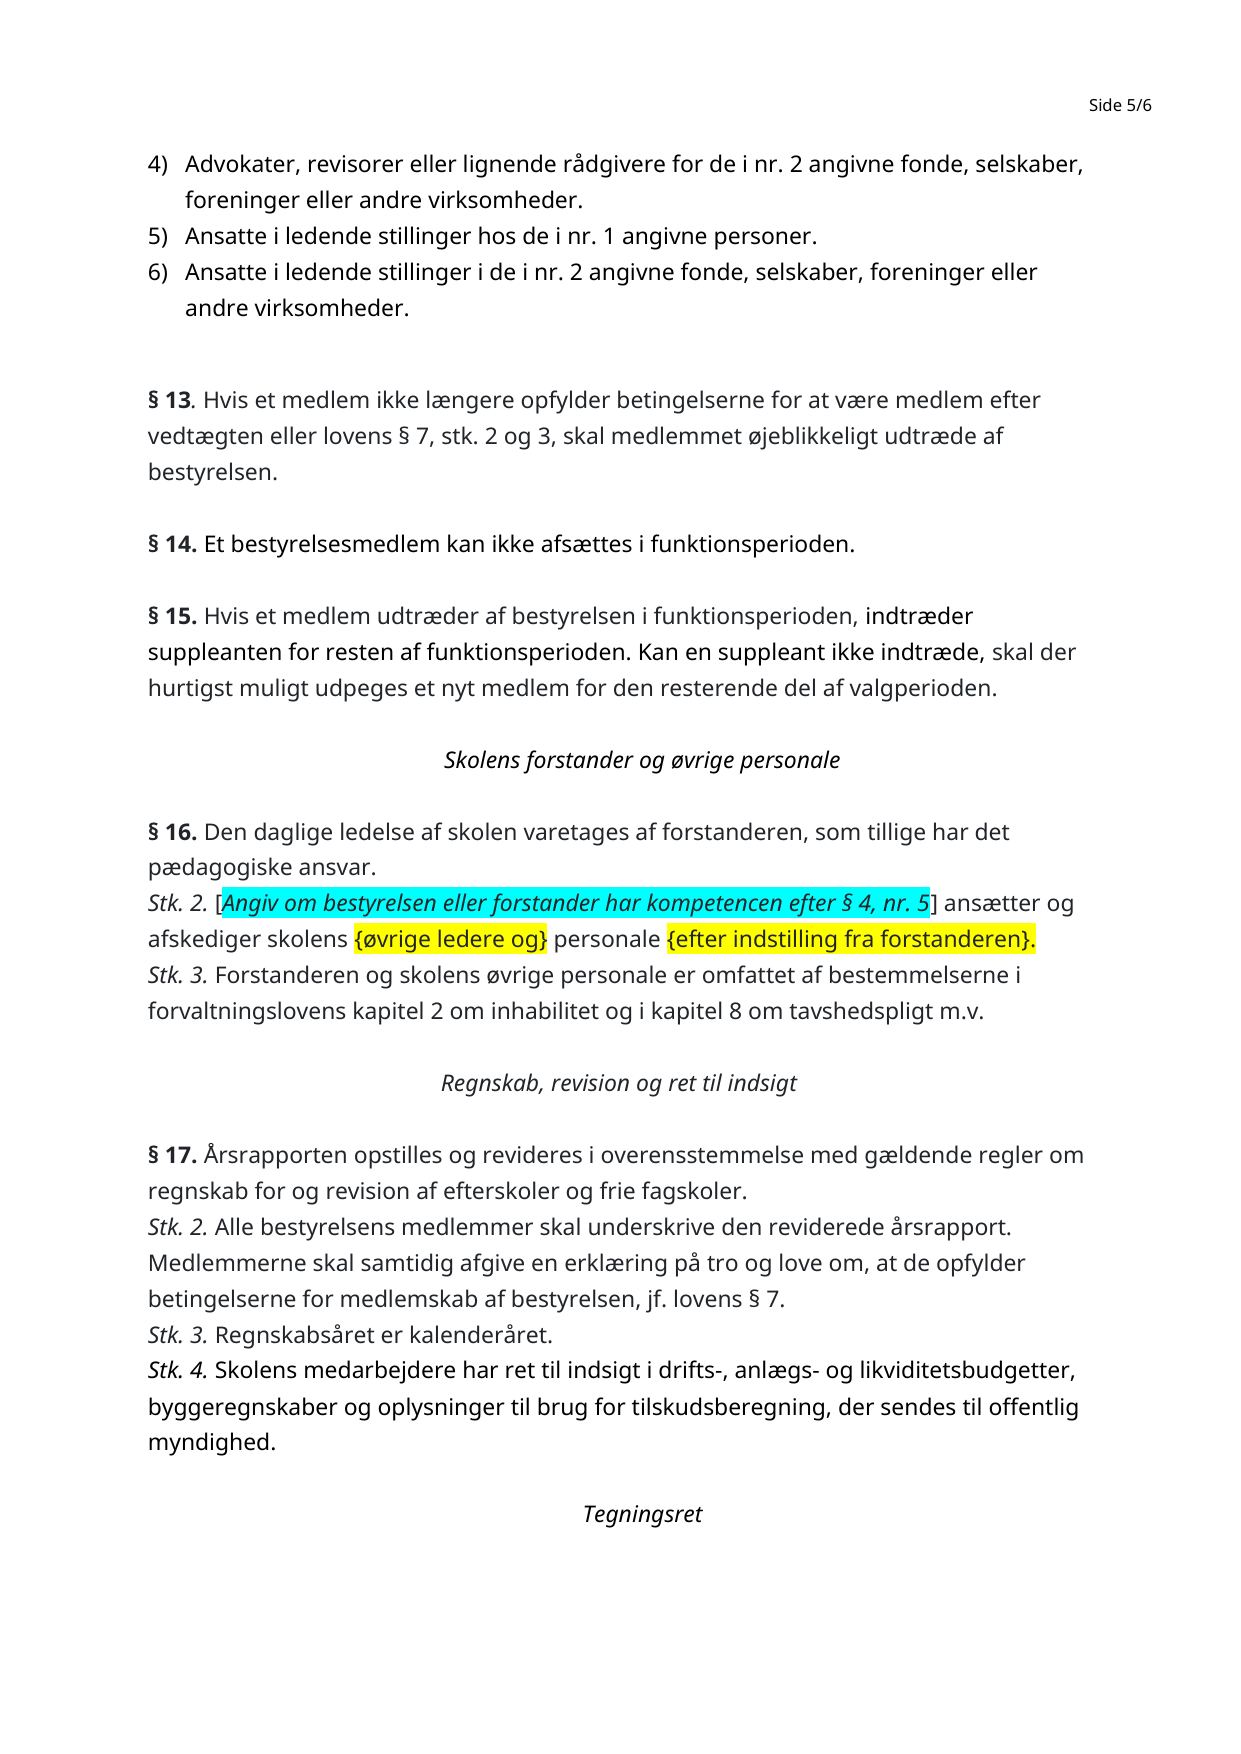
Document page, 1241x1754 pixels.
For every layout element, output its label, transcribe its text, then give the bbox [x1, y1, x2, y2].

text Stk. 3. Forstanderen og skolens øvrige personale er omfattet af bestemmelserne i forvaltningslovens kapitel 2 om inhabilitet og i kapitel 8 om tavshedspligt m.v. [148, 959, 1092, 1026]
text Regnskab, revision og ret til indsigt [148, 1067, 1092, 1098]
text Stk. 2. [Angiv om bestyrelsen eller forstander har kompetencen efter § 4, nr. 5] ansætter og afskediger skolens {øvrige ledere og} personale {efter indstilling fra forstanderen}. [148, 887, 1092, 954]
text § 17. Årsrapporten opstilles og revideres i overensstemmelse med gældende regler om regnskab for og revision af efterskoler og frie fagskoler. [148, 1139, 1092, 1206]
text § 13. Hvis et medlem ikke længere opfylder betingelserne for at være medlem efter vedtægten eller lovens § 7, stk. 2 og 3, skal medlemmet øjeblikkeligt udtræde af bestyrelsen. [148, 384, 1092, 487]
list Skolens forstander og øvrige personale [195, 743, 1092, 775]
text § 15. Hvis et medlem udtræder af bestyrelsen i funktionsperioden, indtræder suppleanten for resten af funktionsperioden. Kan en suppleant ikke indtræde, skal der hurtigst muligt udpeges et nyt medlem for den resterende del af valgperioden. [148, 600, 1092, 703]
text § 14. Et bestyrelsesmedlem kan ikke afsættes i funktionsperioden. [148, 528, 1092, 559]
text Stk. 3. Regnskabsåret er kalenderåret. [148, 1318, 1092, 1350]
text Stk. 2. Alle bestyrelsens medlemmer skal underskrive den reviderede årsrapport. Medlemmerne skal samtidig afgive en erklæring på tro og love om, at de opfylder betingelserne for medlemskab af bestyrelsen, jf. lovens § 7. [148, 1211, 1092, 1314]
list Tegningsret [195, 1498, 1092, 1529]
list Ansatte i ledende stillinger i de i nr. 2 angivne fonde, selskaber, foreninger eller andre virksomheder. [148, 256, 1092, 323]
list Advokater, revisorer eller lignende rådgivere for de i nr. 2 angivne fonde, selskaber, foreninger eller andre virksomheder. [148, 148, 1092, 215]
text § 16. Den daglige ledelse af skolen varetages af forstanderen, som tillige har det pædagogiske ansvar. [148, 815, 1092, 883]
list Ansatte i ledende stillinger hos de i nr. 1 angivne personer. [148, 219, 1092, 251]
text Stk. 4. Skolens medarbejdere har ret til indsigt i drifts-, anlægs- og likviditetsbudgetter, byggeregnskaber og oplysninger til brug for tilskudsberegning, der sendes til offentlig myndighed. [148, 1354, 1092, 1458]
